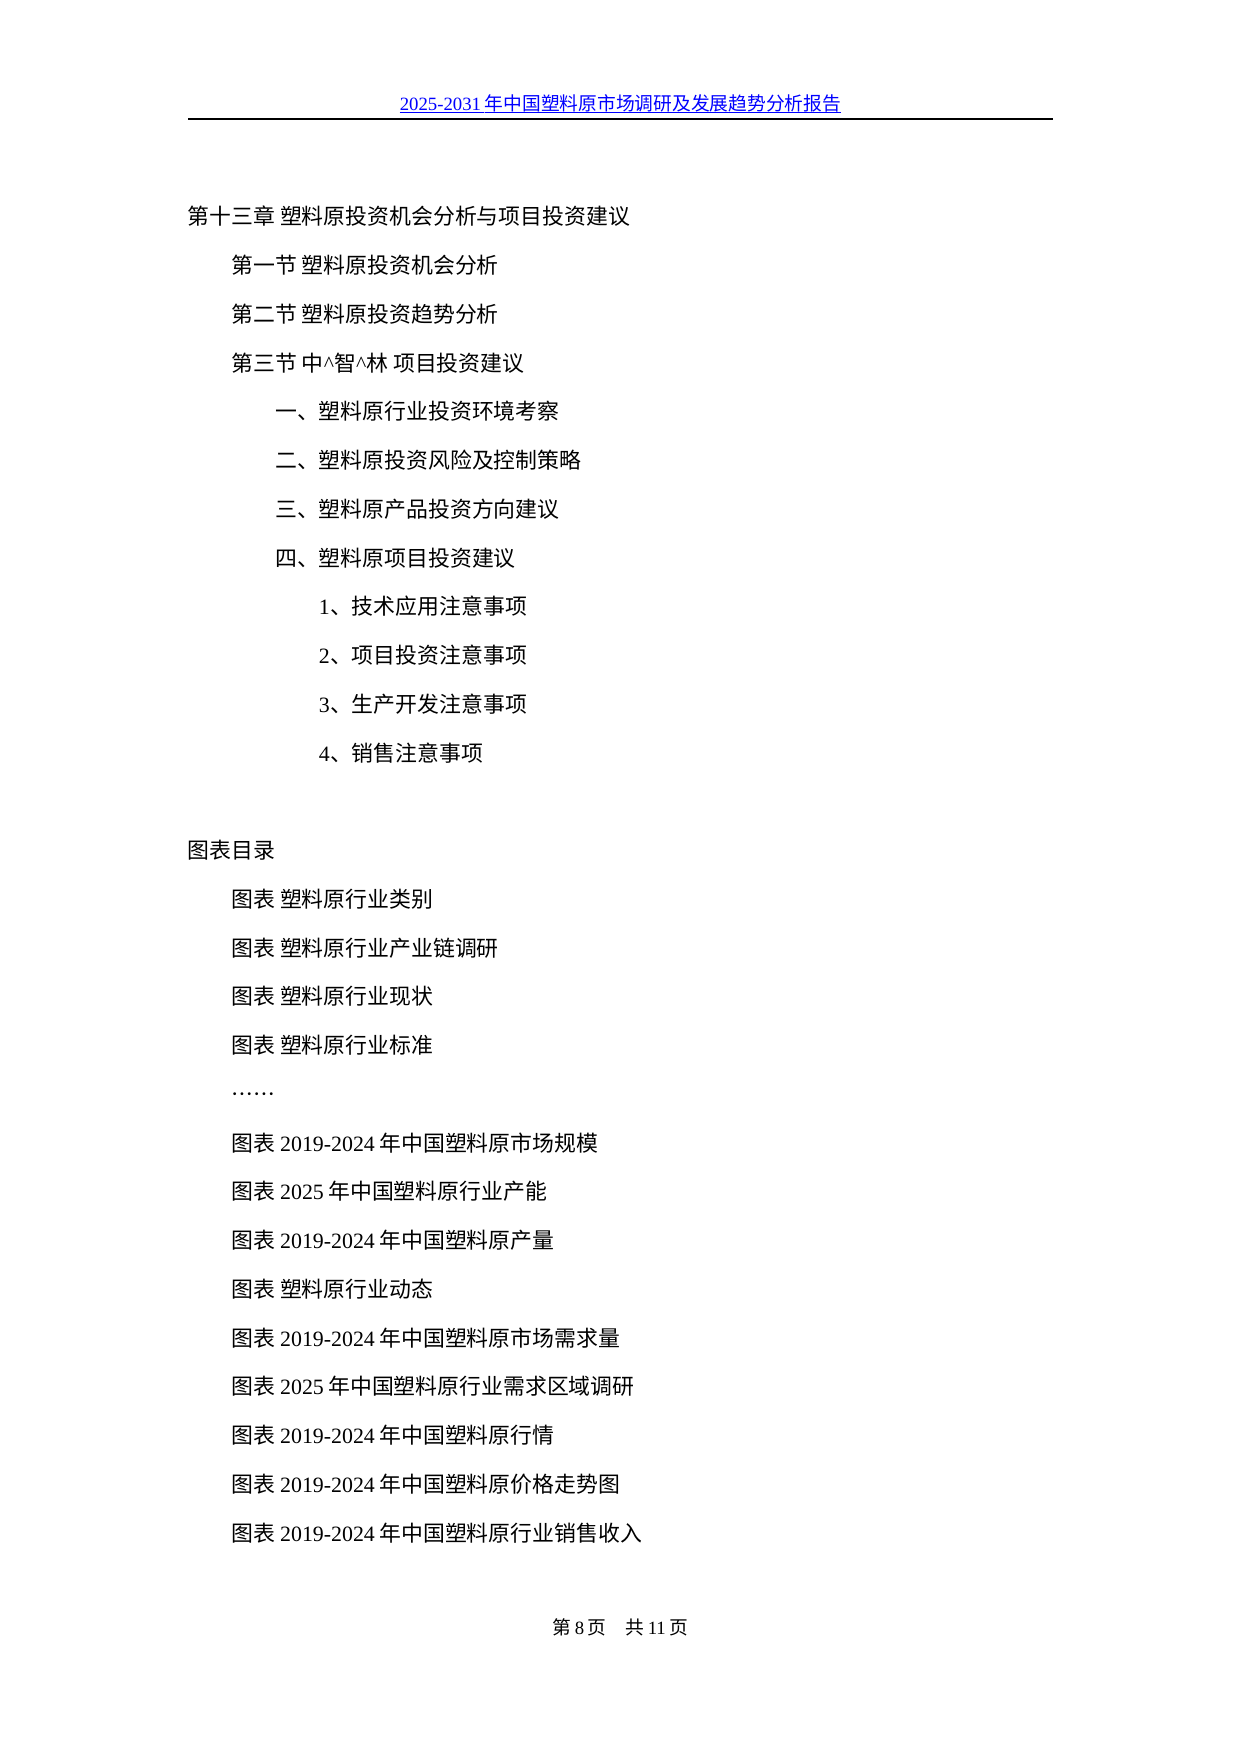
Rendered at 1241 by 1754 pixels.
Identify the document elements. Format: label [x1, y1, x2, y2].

text [187, 150, 1053, 1548]
